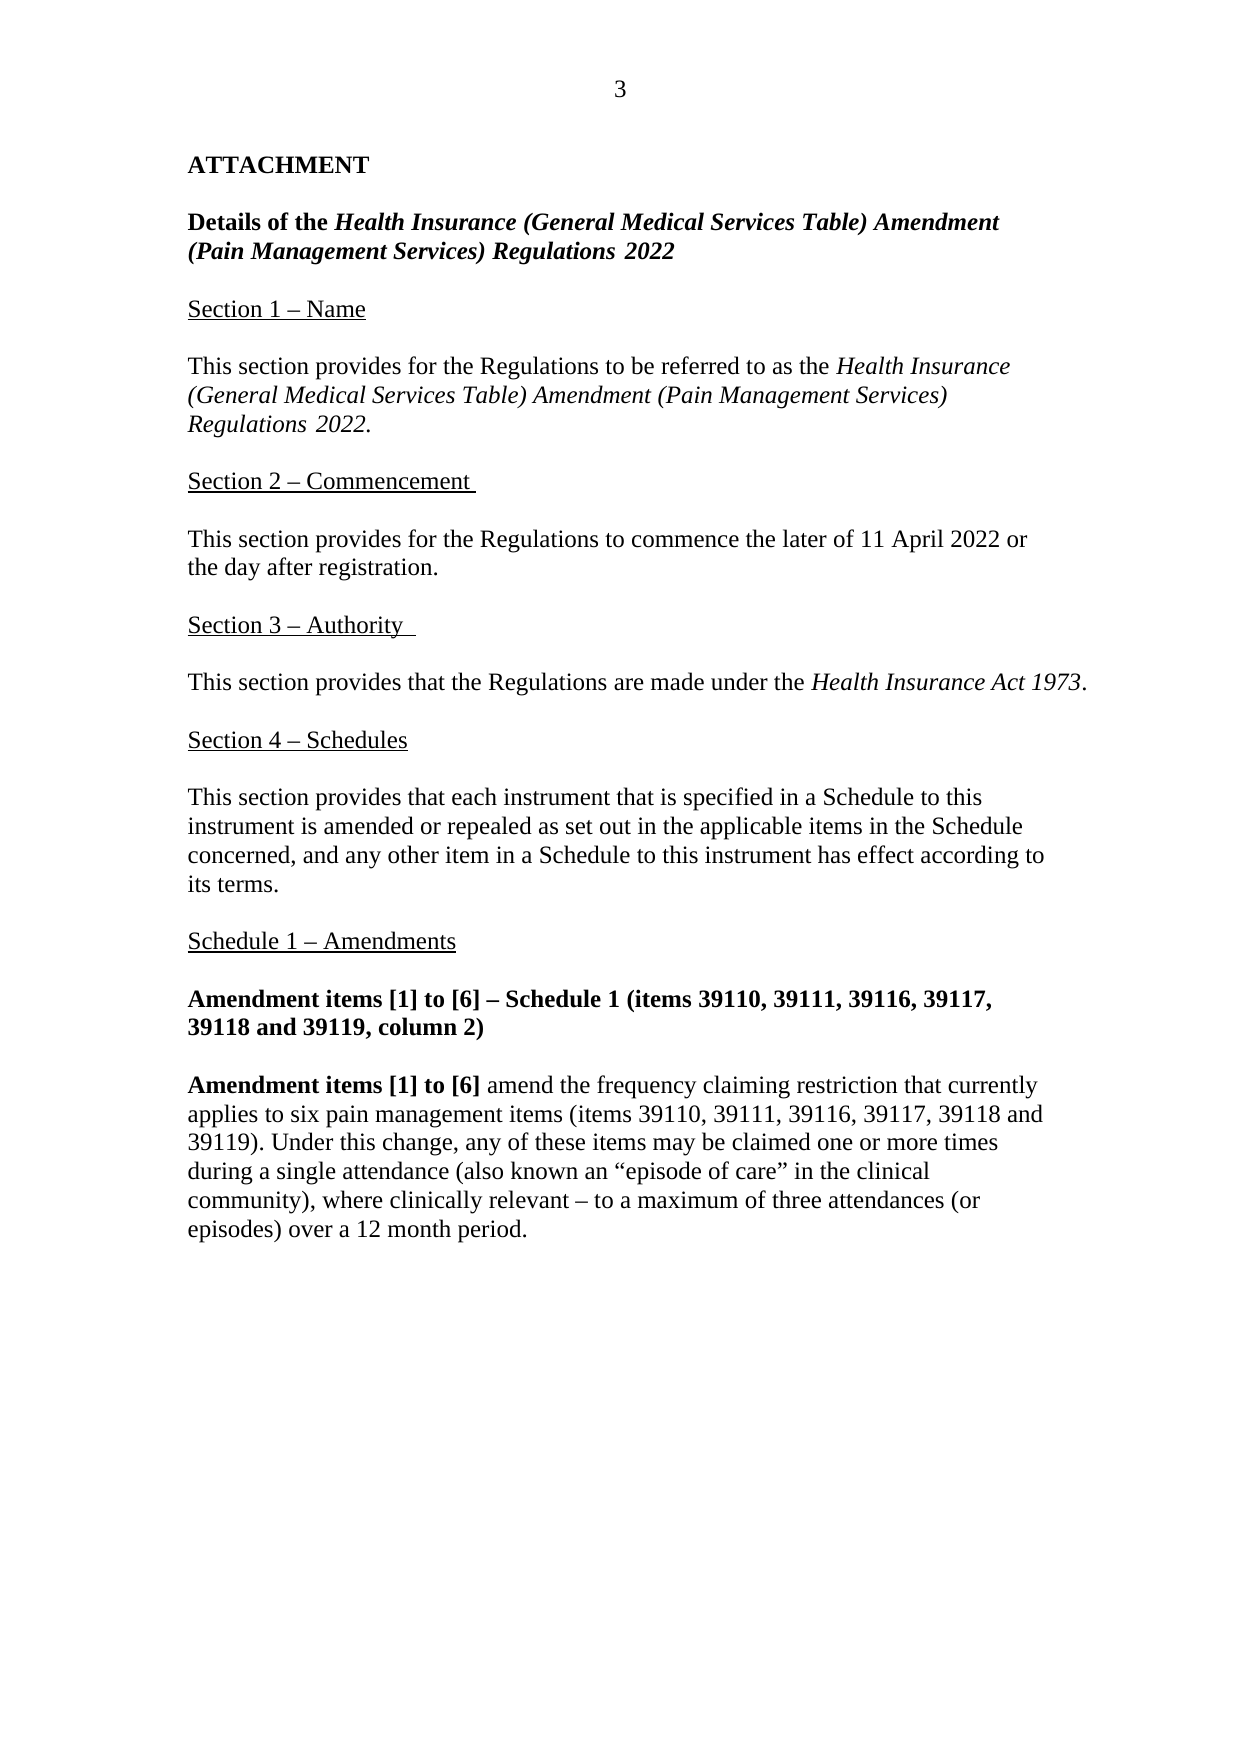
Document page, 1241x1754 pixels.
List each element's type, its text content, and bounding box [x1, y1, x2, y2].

text Amendment items [1] to [6] amend the frequency claiming restriction that currently applies to six pain management items (items 39110, 39111, 39116, 39117, 39118 and 39119). Under this change, any of these items may be claimed one or more times during a single attendance (also known an “episode of care” in the clinical community), where clinically relevant – to a maximum of three attendances (or episodes) over a 12 month period. [187, 1070, 1053, 1242]
text This section provides that the Regulations are made under the Health Insurance Act 1973. [187, 667, 1103, 696]
text Details of the Health Insurance (General Medical Services Table) Amendment (Pain Management Services) Regulations 2022 [187, 207, 1053, 265]
text This section provides for the Regulations to be referred to as the Health Insurance (General Medical Services Table) Amendment (Pain Management Services) Regulations 2022. [187, 351, 1053, 437]
text Section 1 – Name [187, 294, 1053, 322]
text Amendment items [1] to [6] – Schedule 1 (items 39110, 39111, 39116, 39117, 39118 and 39119, column 2) [187, 984, 1043, 1041]
text Schedule 1 – Amendments [187, 926, 1053, 955]
text ATTACHMENT [187, 150, 1053, 179]
text Section 2 – Commencement [187, 466, 1053, 495]
text Section 4 – Schedules [187, 725, 1053, 754]
text Section 3 – Authority [187, 610, 1053, 639]
text This section provides for the Regulations to commence the later of 11 April 2022 or the day after registration. [187, 524, 1053, 581]
text This section provides that each instrument that is specified in a Schedule to this instrument is amended or repealed as set out in the applicable items in the Schedule concerned, and any other item in a Schedule to this instrument has effect according to its terms. [187, 782, 1053, 897]
